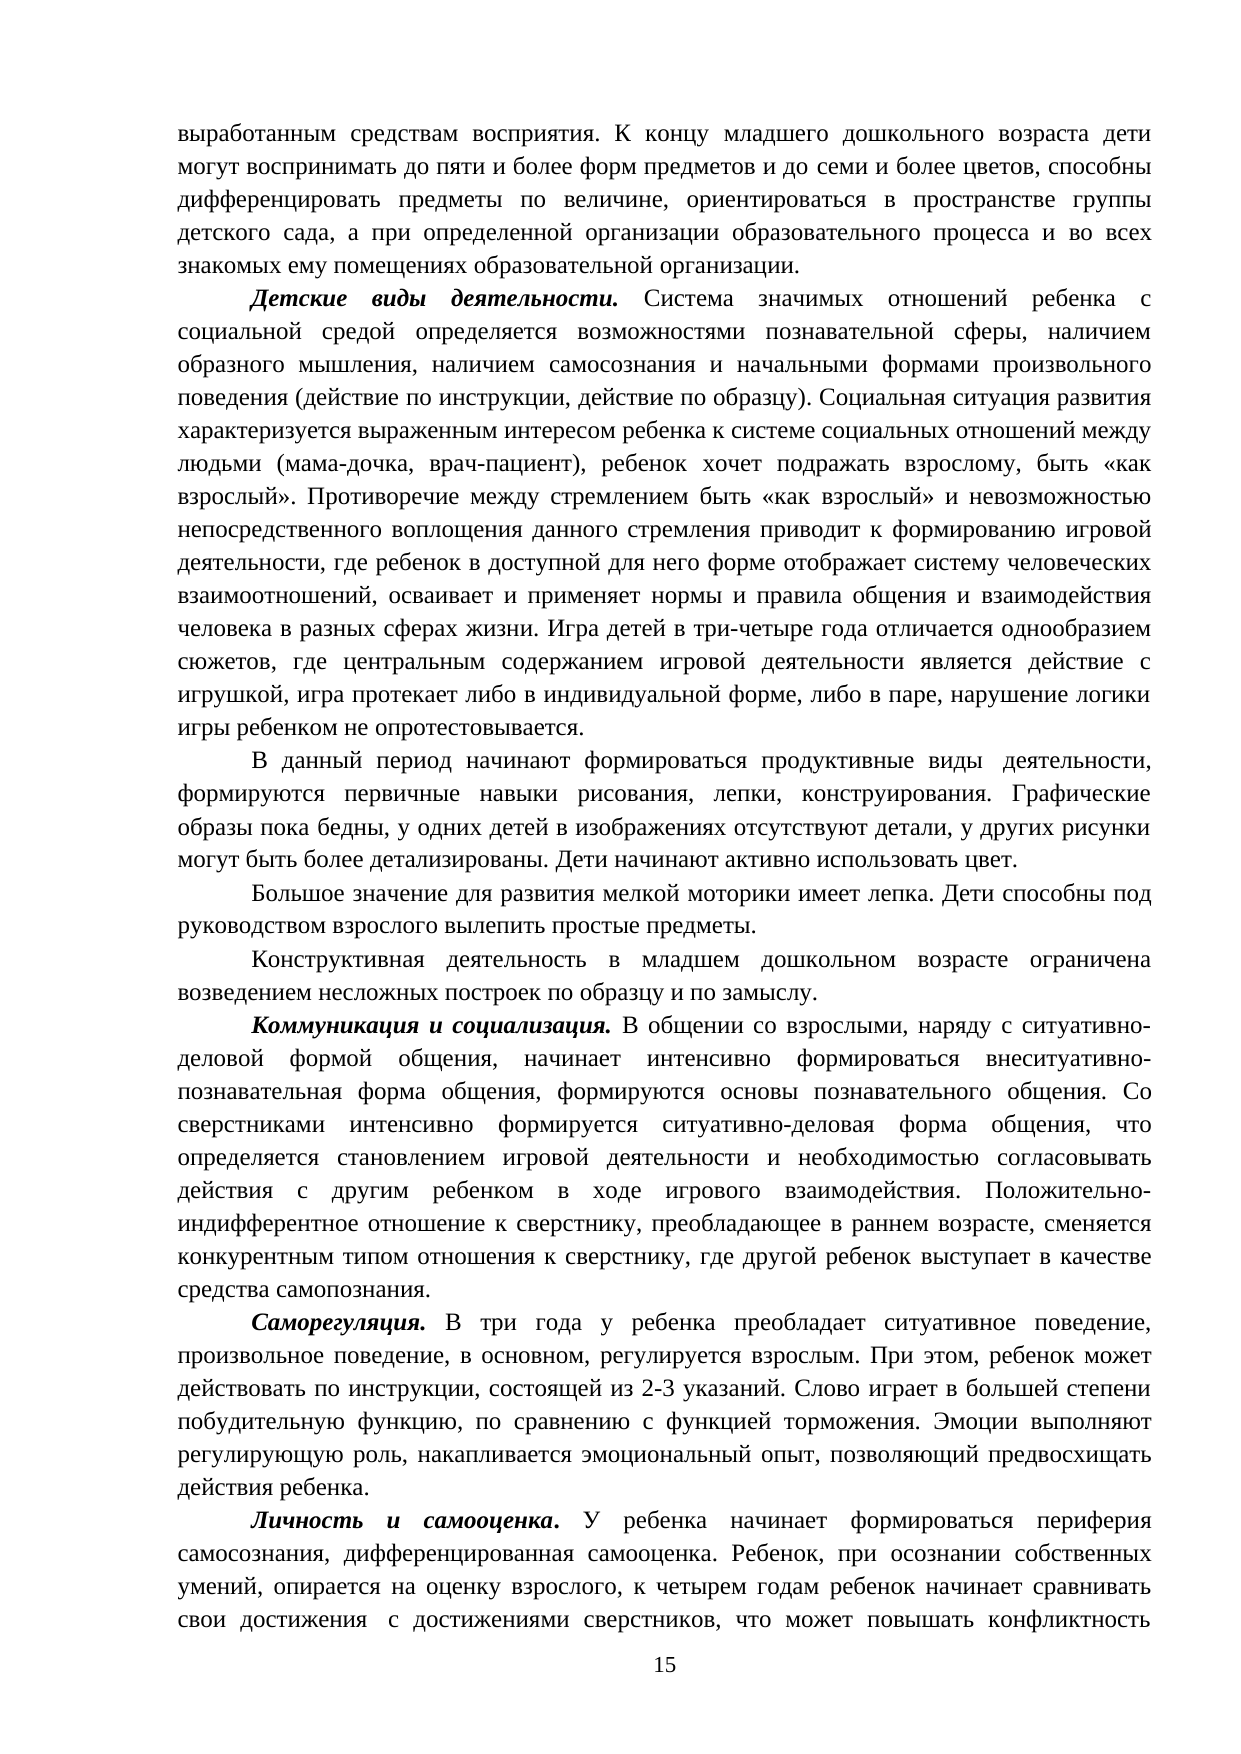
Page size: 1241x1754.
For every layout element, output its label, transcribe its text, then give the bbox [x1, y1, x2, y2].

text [177, 118, 1152, 279]
text Детские виды деятельности. Система значимых отношений ребенка с социальной средой определяется возможностями познавательной сферы, наличием образного мышления, наличием самосознания и начальными формами произвольного поведения (действие по инструкции, действие по образцу). Социальная ситуация развития характеризуется выраженным интересом ребенка к системе социальных отношений между людьми (мама-дочка, врач-пациент), ребенок хочет подражать взрослому, быть «как взрослый». Противоречие между стремлением быть «как взрослый» и невозможностью непосредственного воплощения данного стремления приводит к формированию игровой деятельности, где ребенок в доступной для него форме отображает систему человеческих взаимоотношений, осваивает и применяет нормы и правила общения и взаимодействия человека в разных сферах жизни. Игра детей в три-четыре года отличается однообразием сюжетов, где центральным содержанием игровой деятельности является действие с игрушкой, игра протекает либо в индивидуальной форме, либо в паре, нарушение логики игры ребенком не опротестовывается. [177, 283, 1152, 741]
text В данный период начинают формироваться продуктивные виды деятельности, формируются первичные навыки рисования, лепки, конструирования. Графические образы пока бедны, у одних детей в изображениях отсутствуют детали, у других рисунки могут быть более детализированы. Дети начинают активно использовать цвет. [177, 746, 1152, 873]
text Саморегуляция. В три года у ребенка преобладает ситуативное поведение, произвольное поведение, в основном, регулируется взрослым. При этом, ребенок может действовать по инструкции, состоящей из 2-3 указаний. Слово играет в большей степени побудительную функцию, по сравнению с функцией торможения. Эмоции выполняют регулирующую роль, накапливается эмоциональный опыт, позволяющий предвосхищать действия ребенка. [177, 1307, 1152, 1501]
text Большое значение для развития мелкой моторики имеет лепка. Дети способны под руководством взрослого вылепить простые предметы. [177, 878, 1152, 939]
text Коммуникация и социализация. В общении со взрослыми, наряду с ситуативно-деловой формой общения, начинает интенсивно формироваться внеситуативно-познавательная форма общения, формируются основы познавательного общения. Со сверстниками интенсивно формируется ситуативно-деловая форма общения, что определяется становлением игровой деятельности и необходимостью согласовывать действия с другим ребенком в ходе игрового взаимодействия. Положительно-индифферентное отношение к сверстнику, преобладающее в раннем возрасте, сменяется конкурентным типом отношения к сверстнику, где другой ребенок выступает в качестве средства самопознания. [177, 1010, 1152, 1303]
text Конструктивная деятельность в младшем дошкольном возрасте ограничена возведением несложных построек по образцу и по замыслу. [177, 944, 1152, 1005]
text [177, 1505, 1152, 1633]
